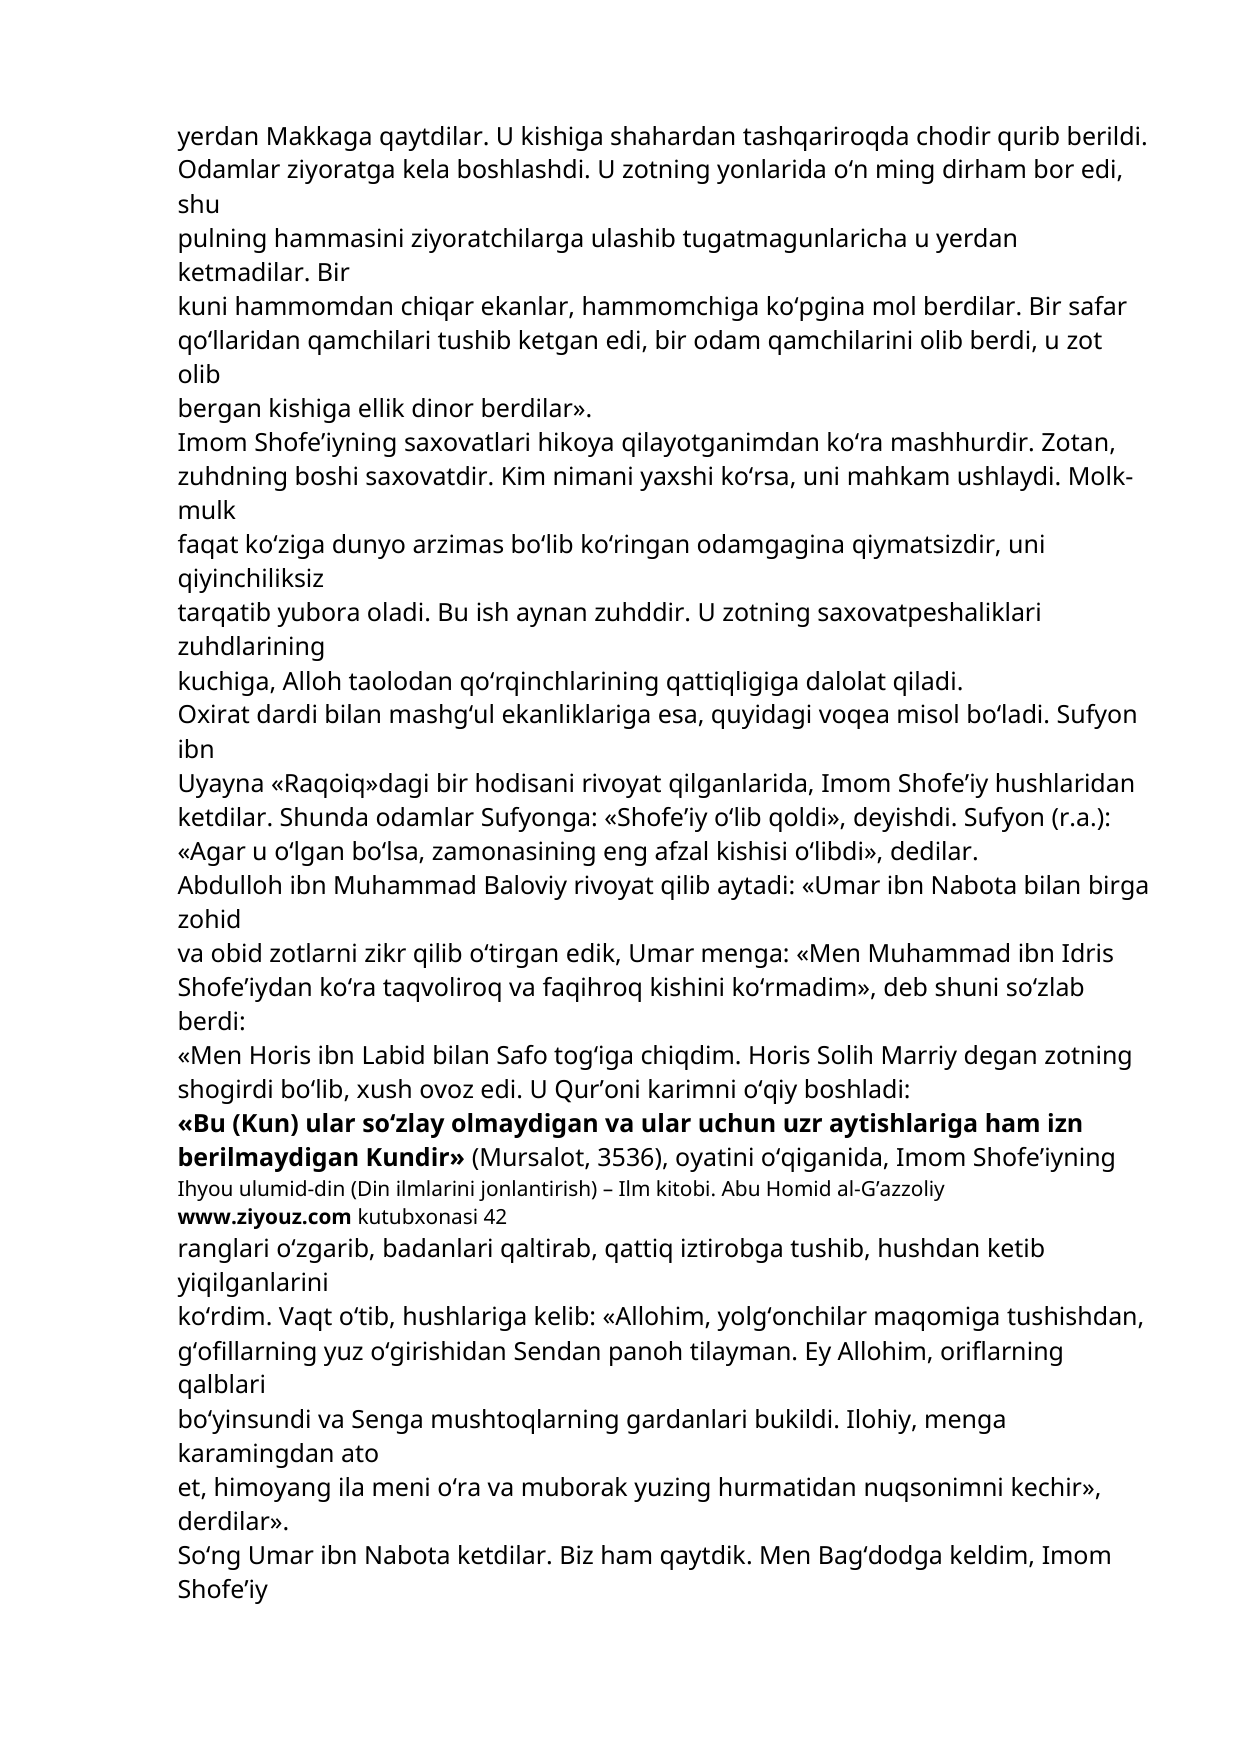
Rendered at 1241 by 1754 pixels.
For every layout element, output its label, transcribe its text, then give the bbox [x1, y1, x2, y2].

text Ihyou ulumid-din (Din ilmlarini jonlantirish) – Ilm kitobi. Abu Homid al-G’azzoliy [177, 1174, 1152, 1202]
text et, himoyang ila meni o‘ra va muborak yuzing hurmatidan nuqsonimni kechir», [177, 1469, 1152, 1503]
text derdilar». [177, 1503, 1152, 1537]
text zuhdning boshi saxovatdir. Kim nimani yaxshi ko‘rsa, uni mahkam ushlaydi. Molk-mulk [177, 459, 1152, 527]
text «Bu (Kun) ular so‘zlay olmaydigan va ular uchun uzr aytishlariga ham izn [177, 1106, 1152, 1140]
text bergan kishiga ellik dinor berdilar». [177, 391, 1152, 425]
text va obid zotlarni zikr qilib o‘tirgan edik, Umar menga: «Men Muhammad ibn Idris [177, 936, 1152, 970]
text berilmaydigan Kundir» (Mursalot, 3536), oyatini o‘qiganida, Imom Shofe’iyning [177, 1140, 1152, 1174]
text So‘ng Umar ibn Nabota ketdilar. Biz ham qaytdik. Men Bag‘dodga keldim, Imom Shofe’iy [177, 1537, 1152, 1606]
text pulning hammasini ziyoratchilarga ulashib tugatmagunlaricha u yerdan ketmadilar. Bir [177, 220, 1152, 288]
text www.ziyouz.com kutubxonasi 42 [177, 1202, 1152, 1231]
text bo‘yinsundi va Senga mushtoqlarning gardanlari bukildi. Ilohiy, menga karamingdan ato [177, 1401, 1152, 1469]
text Shofe’iydan ko‘ra taqvoliroq va faqihroq kishini ko‘rmadim», deb shuni so‘zlab berdi: [177, 970, 1152, 1038]
text ranglari o‘zgarib, badanlari qaltirab, qattiq iztirobga tushib, hushdan ketib yiqilganlarini [177, 1231, 1152, 1299]
text ketdilar. Shunda odamlar Sufyonga: «Shofe’iy o‘lib qoldi», deyishdi. Sufyon (r.a.): [177, 799, 1152, 833]
text ko‘rdim. Vaqt o‘tib, hushlariga kelib: «Allohim, yolg‘onchilar maqomiga tushishdan, [177, 1299, 1152, 1333]
text kuni hammomdan chiqar ekanlar, hammomchiga ko‘pgina mol berdilar. Bir safar [177, 288, 1152, 322]
text yerdan Makkaga qaytdilar. U kishiga shahardan tashqariroqda chodir qurib berildi. [177, 118, 1152, 152]
text qo‘llaridan qamchilari tushib ketgan edi, bir odam qamchilarini olib berdi, u zot olib [177, 322, 1152, 391]
text g‘ofillarning yuz o‘girishidan Sendan panoh tilayman. Ey Allohim, oriflarning qalblari [177, 1333, 1152, 1401]
text shogirdi bo‘lib, xush ovoz edi. U Qur’oni karimni o‘qiy boshladi: [177, 1072, 1152, 1106]
text «Men Horis ibn Labid bilan Safo tog‘iga chiqdim. Horis Solih Marriy degan zotning [177, 1038, 1152, 1072]
text «Agar u o‘lgan bo‘lsa, zamonasining eng afzal kishisi o‘libdi», dedilar. [177, 833, 1152, 867]
text Imom Shofe’iyning saxovatlari hikoya qilayotganimdan ko‘ra mashhurdir. Zotan, [177, 425, 1152, 459]
text kuchiga, Alloh taolodan qo‘rqinchlarining qattiqligiga dalolat qiladi. [177, 663, 1152, 697]
text Uyayna «Raqoiq»dagi bir hodisani rivoyat qilganlarida, Imom Shofe’iy hushlaridan [177, 765, 1152, 799]
text Abdulloh ibn Muhammad Baloviy rivoyat qilib aytadi: «Umar ibn Nabota bilan birga zohid [177, 867, 1152, 936]
text faqat ko‘ziga dunyo arzimas bo‘lib ko‘ringan odamgagina qiymatsizdir, uni qiyinchiliksiz [177, 527, 1152, 595]
text Oxirat dardi bilan mashg‘ul ekanliklariga esa, quyidagi voqea misol bo‘ladi. Sufyon ibn [177, 697, 1152, 765]
text tarqatib yubora oladi. Bu ish aynan zuhddir. U zotning saxovatpeshaliklari zuhdlarining [177, 595, 1152, 663]
text Odamlar ziyoratga kela boshlashdi. U zotning yonlarida o‘n ming dirham bor edi, shu [177, 152, 1152, 220]
